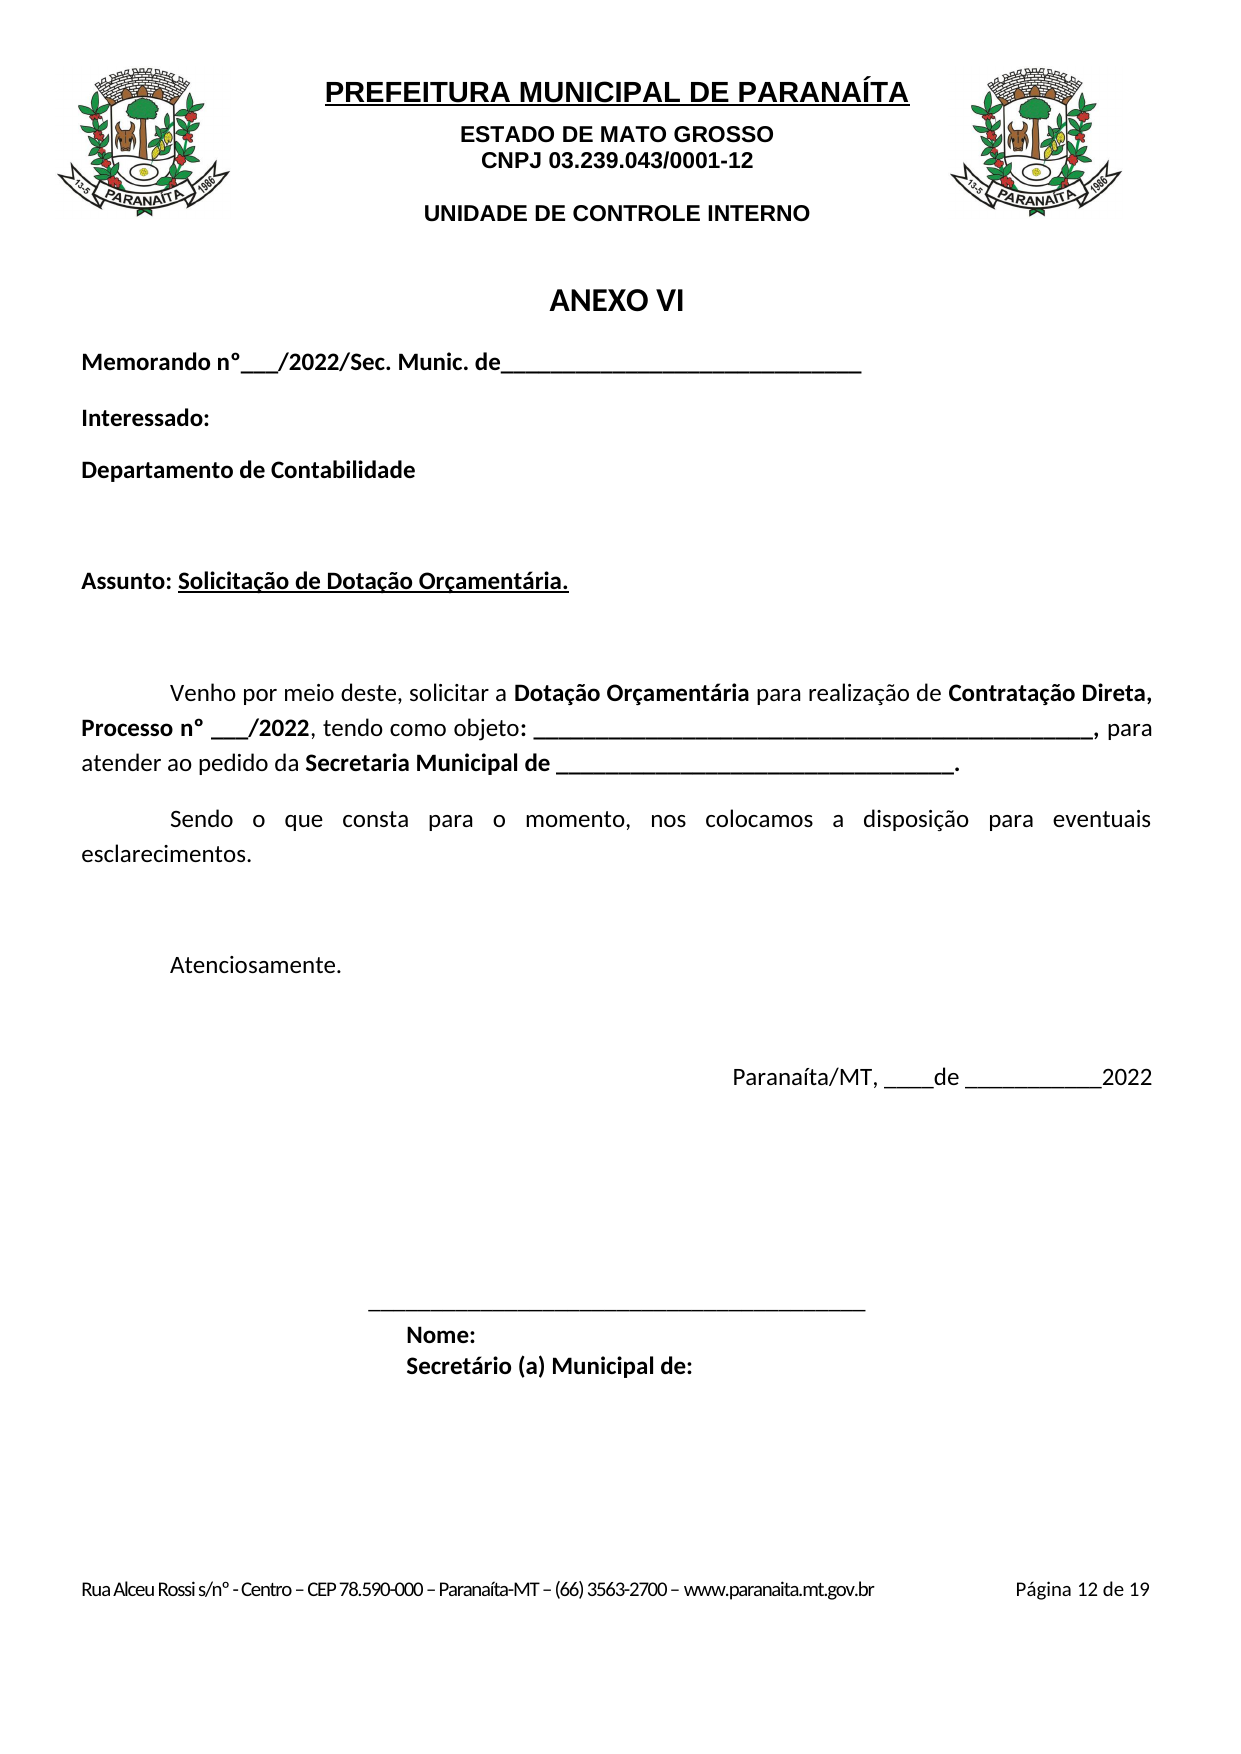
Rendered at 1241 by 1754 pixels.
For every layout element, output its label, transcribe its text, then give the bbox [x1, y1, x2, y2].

text Secretário (a) Municipal de: [81, 1350, 1153, 1381]
text ANEXO VI [81, 279, 1153, 320]
text Assunto: Solicitação de Dotação Orçamentária. [81, 565, 1153, 596]
text Departamento de Contabilidade [81, 454, 1153, 484]
text Interessado: [81, 402, 1153, 433]
text Nome: [81, 1319, 1153, 1350]
picture [55, 66, 231, 219]
text Sendo o que consta para o momento, nos colocamos a disposição para eventuais esclarecimentos. [81, 803, 1153, 868]
text Paranaíta/MT, ____de ___________2022 [81, 1061, 1153, 1092]
picture [948, 66, 1123, 219]
text Venho por meio deste, solicitar a Dotação Orçamentária para realização de Contratação Direta, Processo nº ___/2022, tendo como objeto: _____________________________________________, para atender ao pedido da Secretaria Municipal de ________________________________. [81, 677, 1153, 778]
text Atenciosamente. [81, 949, 1153, 980]
text ________________________________________ [81, 1284, 1153, 1315]
text Memorando nº___/2022/Sec. Munic. de_____________________________ [81, 347, 1153, 377]
